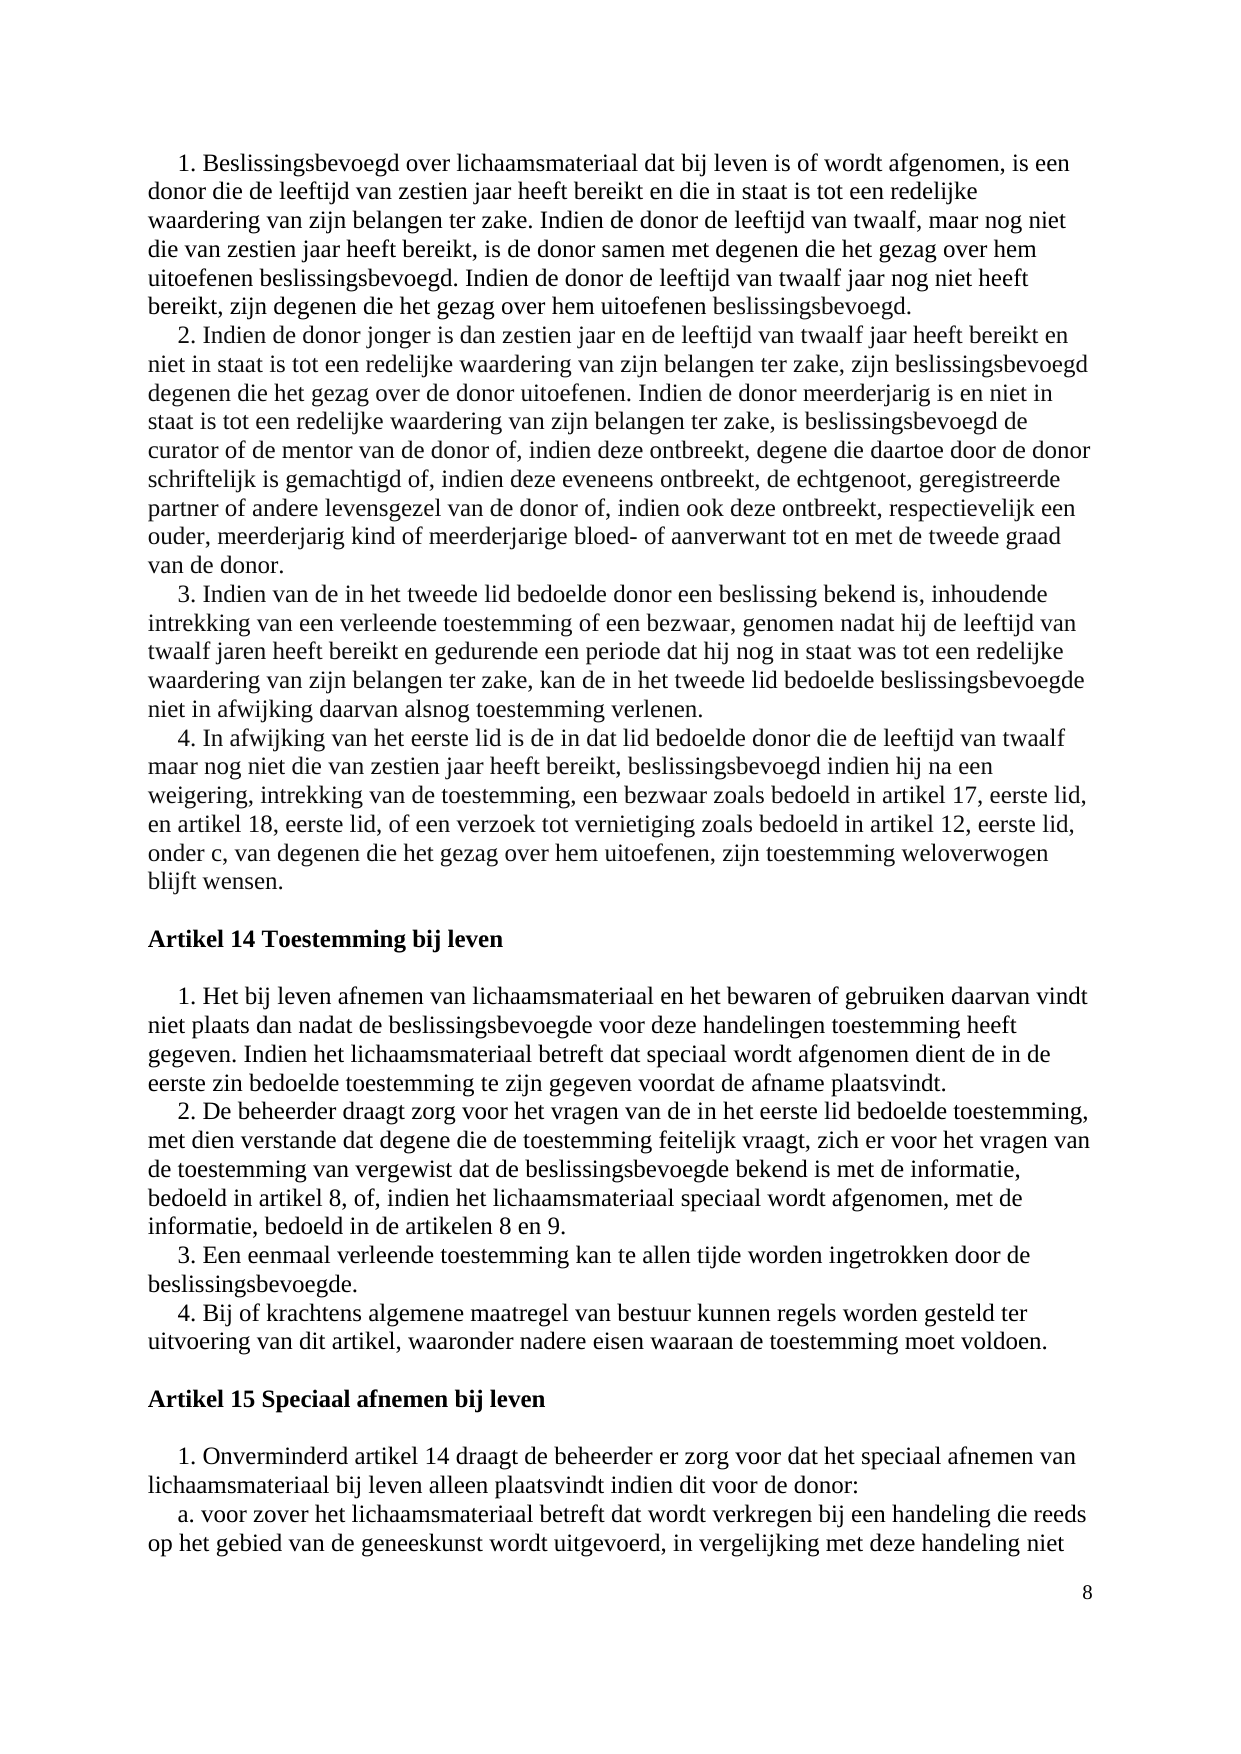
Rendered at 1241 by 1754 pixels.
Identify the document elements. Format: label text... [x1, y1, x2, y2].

text 1. Beslissingsbevoegd over lichaamsmateriaal dat bij leven is of wordt afgenomen, is een donor die de leeftijd van zestien jaar heeft bereikt en die in staat is tot een redelijke waardering van zijn belangen ter zake. Indien de donor de leeftijd van twaalf, maar nog niet die van zestien jaar heeft bereikt, is de donor samen met degenen die het gezag over hem uitoefenen beslissingsbevoegd. Indien de donor de leeftijd van twaalf jaar nog niet heeft bereikt, zijn degenen die het gezag over hem uitoefenen beslissingsbevoegd. [148, 148, 1092, 320]
text 4. In afwijking van het eerste lid is de in dat lid bedoelde donor die de leeftijd van twaalf maar nog niet die van zestien jaar heeft bereikt, beslissingsbevoegd indien hij na een weigering, intrekking van de toestemming, een bezwaar zoals bedoeld in artikel 17, eerste lid, en artikel 18, eerste lid, of een verzoek tot vernietiging zoals bedoeld in artikel 12, eerste lid, onder c, van degenen die het gezag over hem uitoefenen, zijn toestemming weloverwogen blijft wensen. [148, 723, 1092, 895]
text 1. Het bij leven afnemen van lichaamsmateriaal en het bewaren of gebruiken daarvan vindt niet plaats dan nadat de beslissingsbevoegde voor deze handelingen toestemming heeft gegeven. Indien het lichaamsmateriaal betreft dat speciaal wordt afgenomen dient de in de eerste zin bedoelde toestemming te zijn gegeven voordat de afname plaatsvindt. [148, 981, 1092, 1096]
text Artikel 15 Speciaal afnemen bij leven [148, 1384, 1092, 1413]
text 3. Een eenmaal verleende toestemming kan te allen tijde worden ingetrokken door de beslissingsbevoegde. [148, 1240, 1092, 1298]
text 2. De beheerder draagt zorg voor het vragen van de in het eerste lid bedoelde toestemming, met dien verstande dat degene die de toestemming feitelijk vraagt, zich er voor het vragen van de toestemming van vergewist dat de beslissingsbevoegde bekend is met de informatie, bedoeld in artikel 8, of, indien het lichaamsmateriaal speciaal wordt afgenomen, met de informatie, bedoeld in de artikelen 8 en 9. [148, 1096, 1092, 1240]
text 2. Indien de donor jonger is dan zestien jaar en de leeftijd van twaalf jaar heeft bereikt en niet in staat is tot een redelijke waardering van zijn belangen ter zake, zijn beslissingsbevoegd degenen die het gezag over de donor uitoefenen. Indien de donor meerderjarig is en niet in staat is tot een redelijke waardering van zijn belangen ter zake, is beslissingsbevoegd de curator of de mentor van de donor of, indien deze ontbreekt, degene die daartoe door de donor schriftelijk is gemachtigd of, indien deze eveneens ontbreekt, de echtgenoot, geregistreerde partner of andere levensgezel van de donor of, indien ook deze ontbreekt, respectievelijk een ouder, meerderjarig kind of meerderjarige bloed- of aanverwant tot en met de tweede graad van de donor. [148, 320, 1092, 579]
text 4. Bij of krachtens algemene maatregel van bestuur kunnen regels worden gesteld ter uitvoering van dit artikel, waaronder nadere eisen waaraan de toestemming moet voldoen. [148, 1298, 1092, 1355]
text 3. Indien van de in het tweede lid bedoelde donor een beslissing bekend is, inhoudende intrekking van een verleende toestemming of een bezwaar, genomen nadat hij de leeftijd van twaalf jaren heeft bereikt en gedurende een periode dat hij nog in staat was tot een redelijke waardering van zijn belangen ter zake, kan de in het tweede lid bedoelde beslissingsbevoegde niet in afwijking daarvan alsnog toestemming verlenen. [148, 579, 1092, 723]
text Artikel 14 Toestemming bij leven [148, 924, 1092, 953]
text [148, 1441, 1092, 1556]
